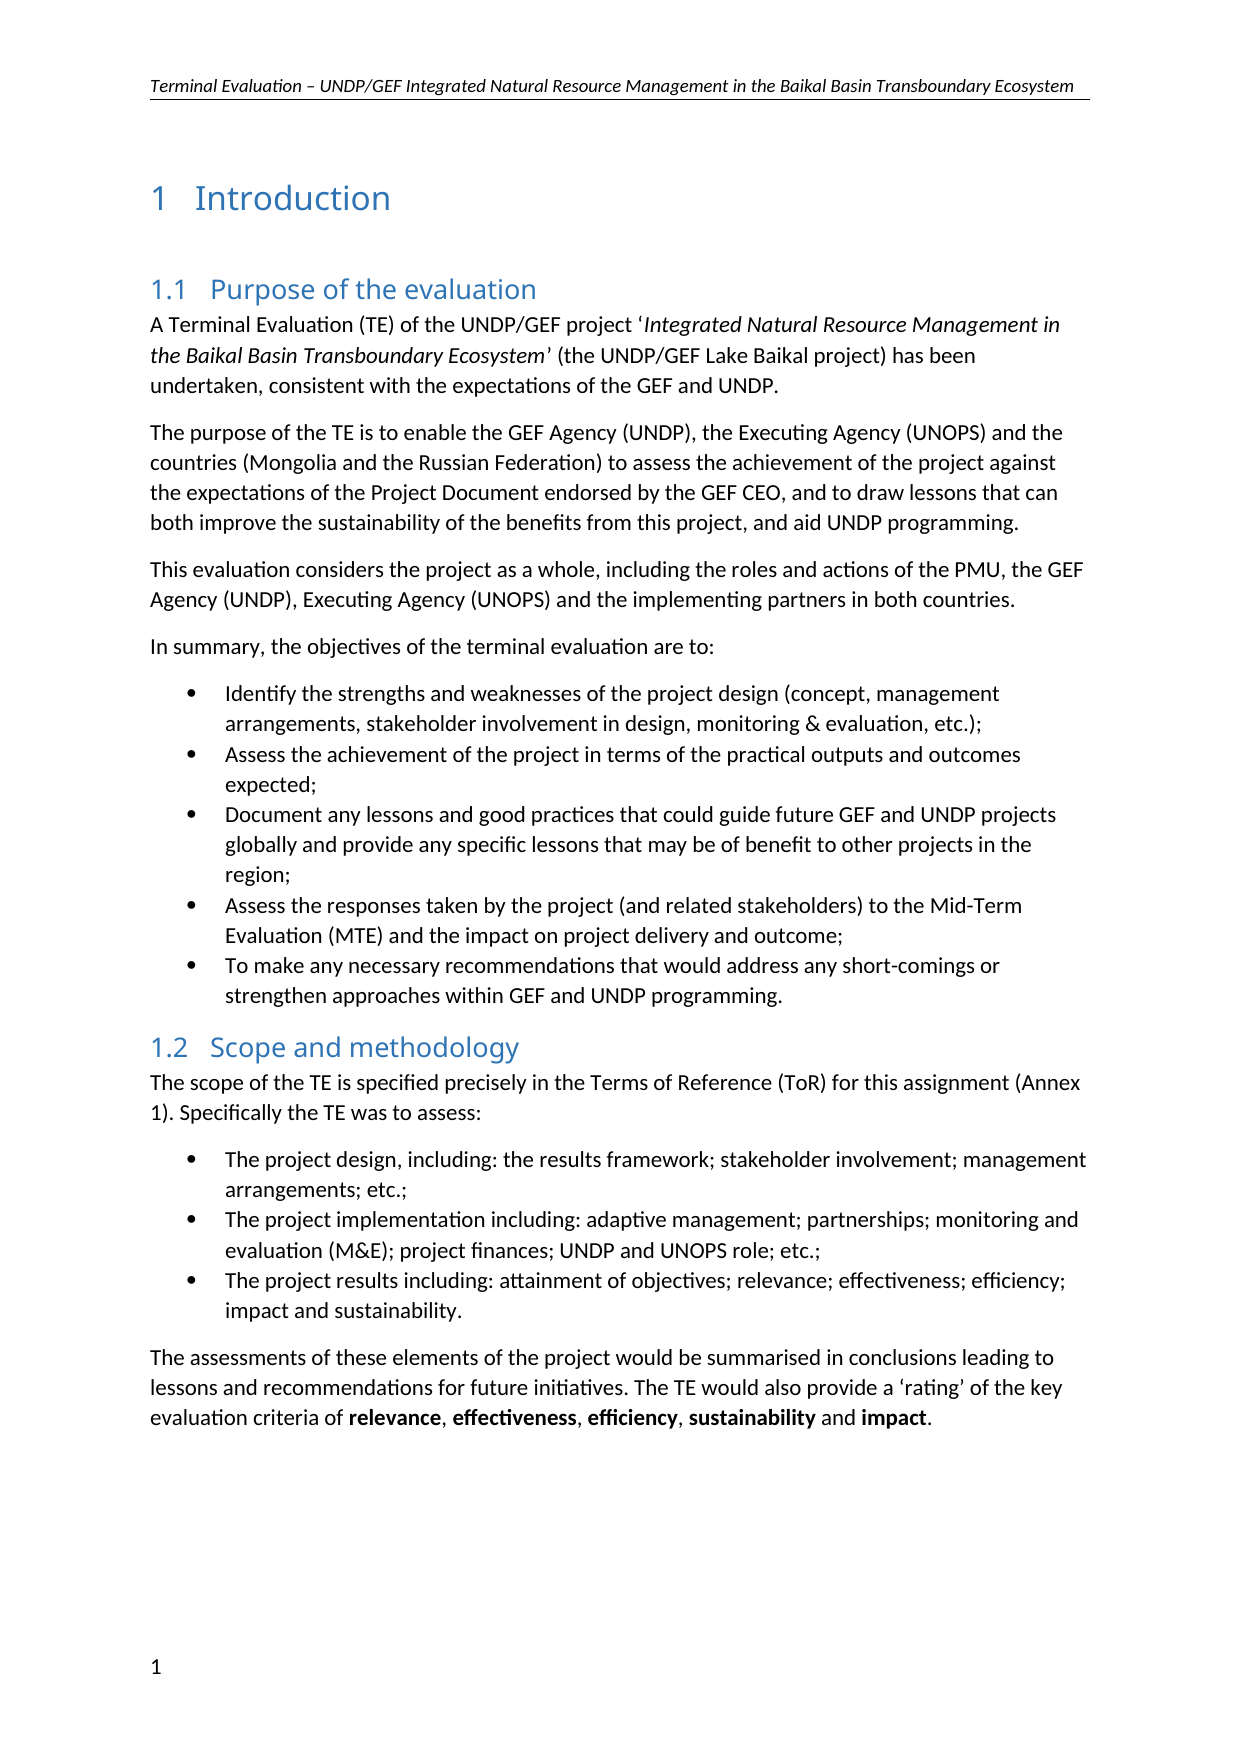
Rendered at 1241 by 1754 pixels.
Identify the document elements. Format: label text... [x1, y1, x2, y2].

text The purpose of the TE is to enable the GEF Agency (UNDP), the Executing Agency (UNOPS) and the countries (Mongolia and the Russian Federation) to assess the achievement of the project against the expectations of the Project Document endorsed by the GEF CEO, and to draw lessons that can both improve the sustainability of the benefits from this project, and aid UNDP programming. [150, 418, 1090, 537]
text This evaluation considers the project as a whole, including the roles and actions of the PMU, the GEF Agency (UNDP), Executing Agency (UNOPS) and the implementing partners in both countries. [150, 555, 1090, 614]
text The assessments of these elements of the project would be summarised in conclusions leading to lessons and recommendations for future initiatives. The TE would also provide a ‘rating’ of the key evaluation criteria of relevance, effectiveness, efficiency, sustainability and impact. [150, 1343, 1090, 1432]
list To make any necessary recommendations that would address any short-comings or strengthen approaches within GEF and UNDP programming. [187, 951, 1090, 1009]
list Assess the achievement of the project in terms of the practical outputs and outcomes expected; [187, 740, 1090, 798]
list Document any lessons and good practices that could guide future GEF and UNDP projects globally and provide any specific lessons that may be of benefit to other projects in the region; [187, 800, 1090, 889]
list The project design, including: the results framework; stakeholder involvement; management arrangements; etc.; [187, 1145, 1090, 1203]
list Assess the responses taken by the project (and related stakeholders) to the Mid-Term Evaluation (MTE) and the impact on project delivery and outcome; [187, 891, 1090, 949]
subtitle Introduction [150, 175, 1090, 220]
text A Terminal Evaluation (TE) of the UNDP/GEF project ‘Integrated Natural Resource Management in the Baikal Basin Transboundary Ecosystem’ (the UNDP/GEF Lake Baikal project) has been undertaken, consistent with the expectations of the GEF and UNDP. [150, 311, 1090, 399]
list The project implementation including: adaptive management; partnerships; monitoring and evaluation (M&E); project finances; UNDP and UNOPS role; etc.; [187, 1206, 1090, 1264]
list Identify the strengths and weaknesses of the project design (concept, management arrangements, stakeholder involvement in design, monitoring & evaluation, etc.); [187, 679, 1090, 738]
text In summary, the objectives of the terminal evaluation are to: [150, 632, 1090, 661]
text The scope of the TE is specified precisely in the Terms of Reference (ToR) for this assignment (Annex 1). Specifically the TE was to assess: [150, 1068, 1090, 1126]
list The project results including: attainment of objectives; relevance; effectiveness; efficiency; impact and sustainability. [187, 1266, 1090, 1324]
subtitle Purpose of the evaluation [150, 271, 1090, 308]
subtitle Scope and methodology [150, 1028, 1090, 1065]
